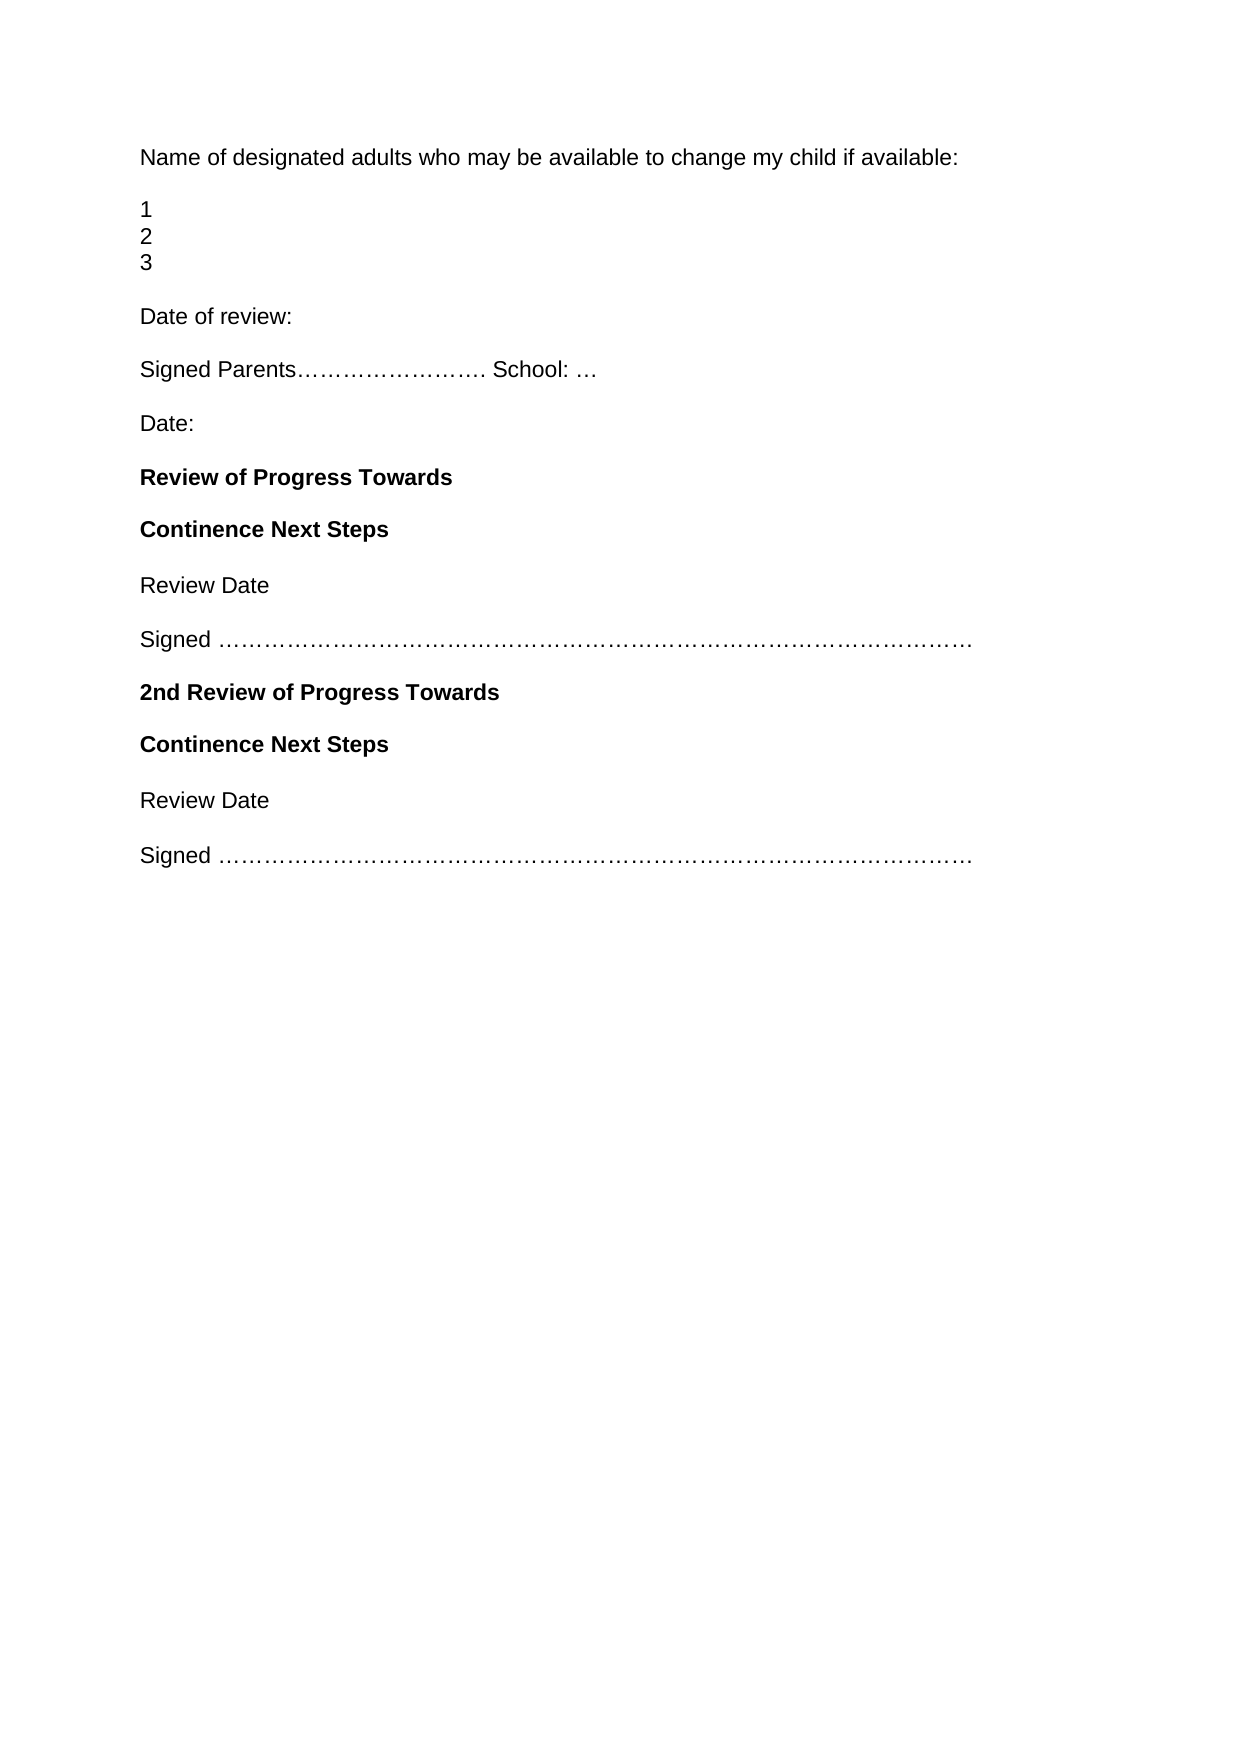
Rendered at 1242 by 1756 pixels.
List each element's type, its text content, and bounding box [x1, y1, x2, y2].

text Review Date [139, 784, 1125, 814]
text Review Date [139, 569, 1125, 599]
subtitle 2nd Review of Progress Towards Continence Next Steps [139, 678, 602, 758]
text Name of designated adults who may be available to change my child if available: [139, 143, 1125, 170]
text 2 [139, 223, 1125, 249]
subtitle Review of Progress Towards Continence Next Steps [139, 464, 557, 543]
text 1 [139, 196, 1125, 223]
text Signed ……………………………………………………………………………………… [139, 842, 1125, 868]
text Date of review: [139, 303, 1125, 329]
text 3 [139, 249, 1125, 275]
text Date: [139, 410, 1125, 436]
text Signed Parents……………………. School: … [139, 356, 1125, 382]
text Signed ……………………………………………………………………………………… [139, 626, 1125, 652]
